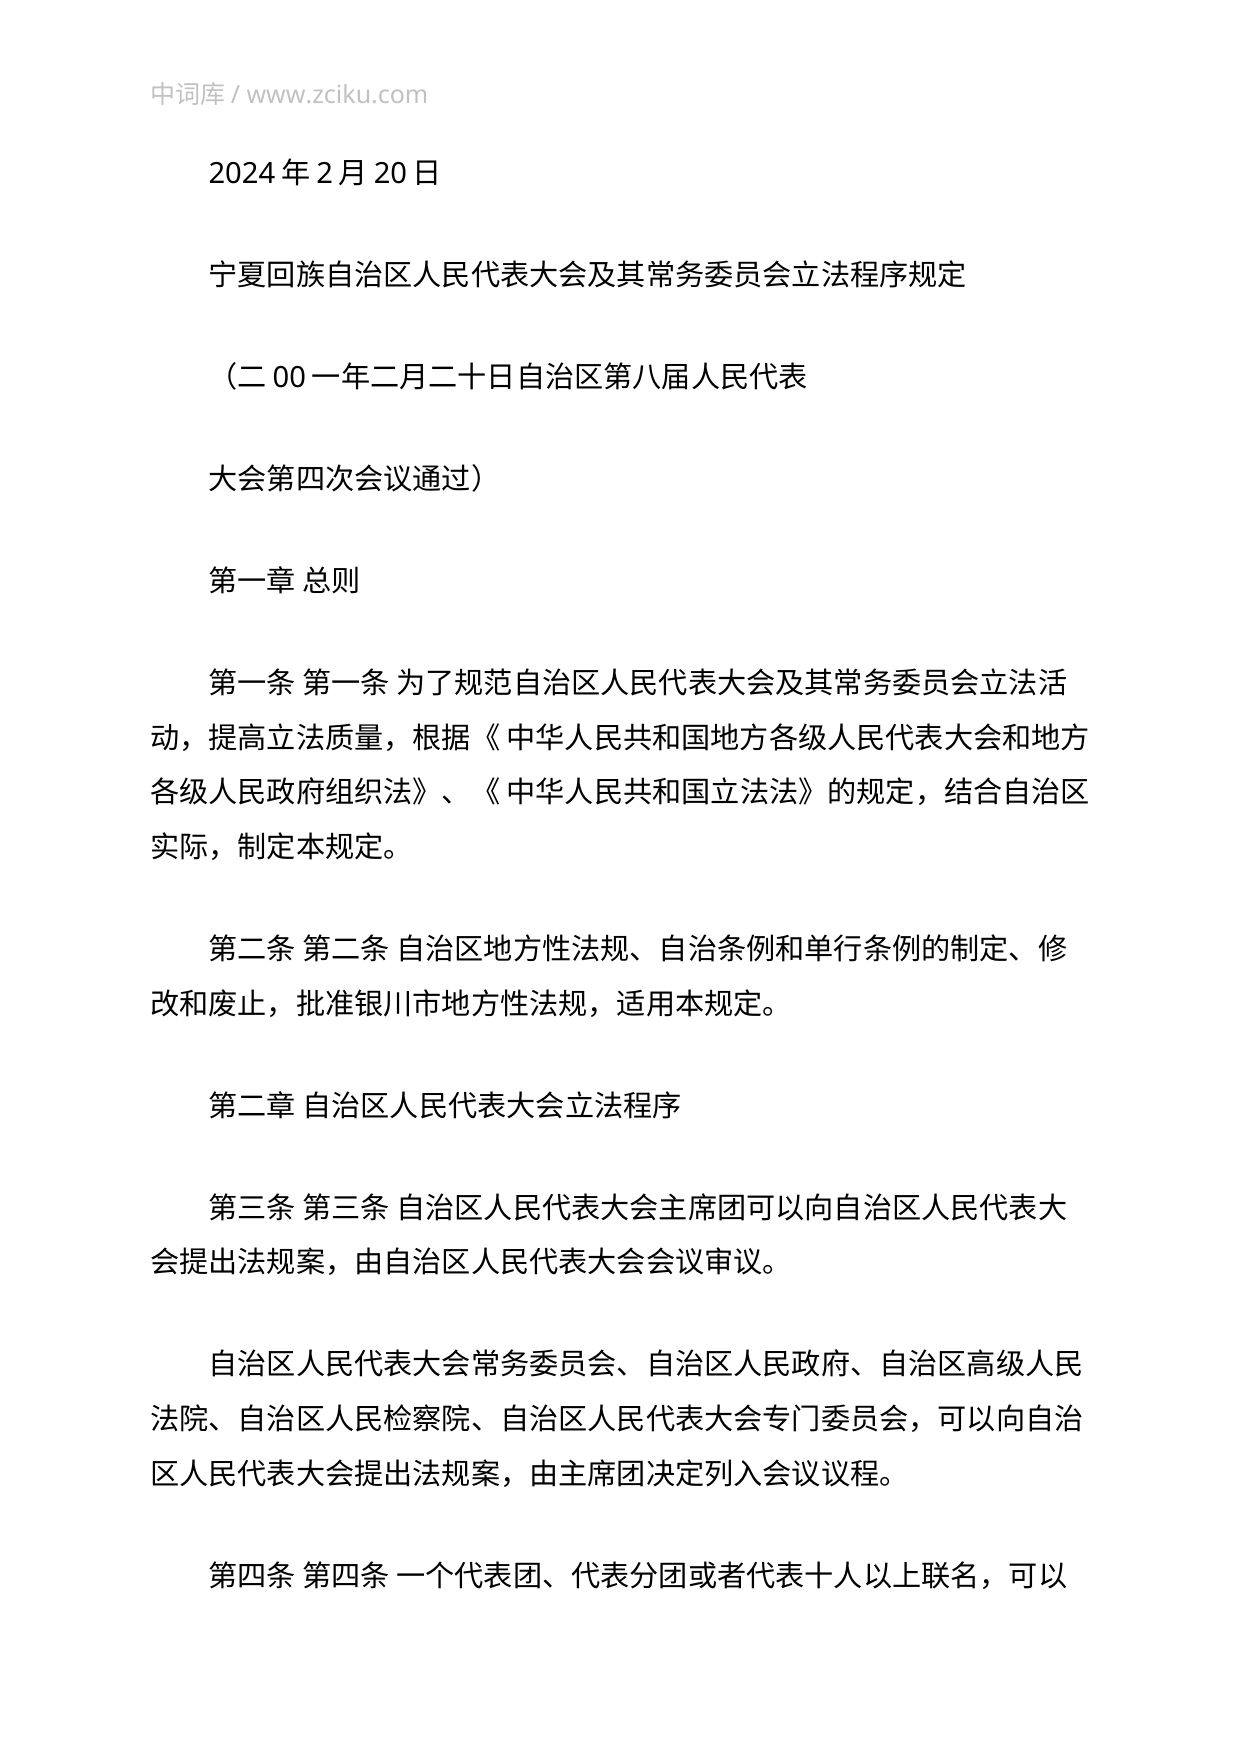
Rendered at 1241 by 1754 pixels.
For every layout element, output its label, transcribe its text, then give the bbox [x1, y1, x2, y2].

text 第一章 总则 [150, 557, 1090, 600]
text 宁夏回族自治区人民代表大会及其常务委员会立法程序规定 [150, 252, 1090, 294]
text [150, 1552, 1090, 1595]
text 第二章 自治区人民代表大会立法程序 [150, 1082, 1090, 1125]
text 第一条 第一条 为了规范自治区人民代表大会及其常务委员会立法活动，提高立法质量，根据《 中华人民共和国地方各级人民代表大会和地方各级人民政府组织法》、《 中华人民共和国立法法》的规定，结合自治区实际，制定本规定。 [150, 659, 1090, 866]
text 2024年2月20日 [150, 150, 1090, 192]
text 第三条 第三条 自治区人民代表大会主席团可以向自治区人民代表大会提出法规案，由自治区人民代表大会会议审议。 [150, 1184, 1090, 1281]
text 自治区人民代表大会常务委员会、自治区人民政府、自治区高级人民法院、自治区人民检察院、自治区人民代表大会专门委员会，可以向自治区人民代表大会提出法规案，由主席团决定列入会议议程。 [150, 1341, 1090, 1493]
text 大会第四次会议通过） [150, 456, 1090, 498]
text 第二条 第二条 自治区地方性法规、自治条例和单行条例的制定、修改和废止，批准银川市地方性法规，适用本规定。 [150, 926, 1090, 1023]
text （二00一年二月二十日自治区第八届人民代表 [150, 354, 1090, 396]
